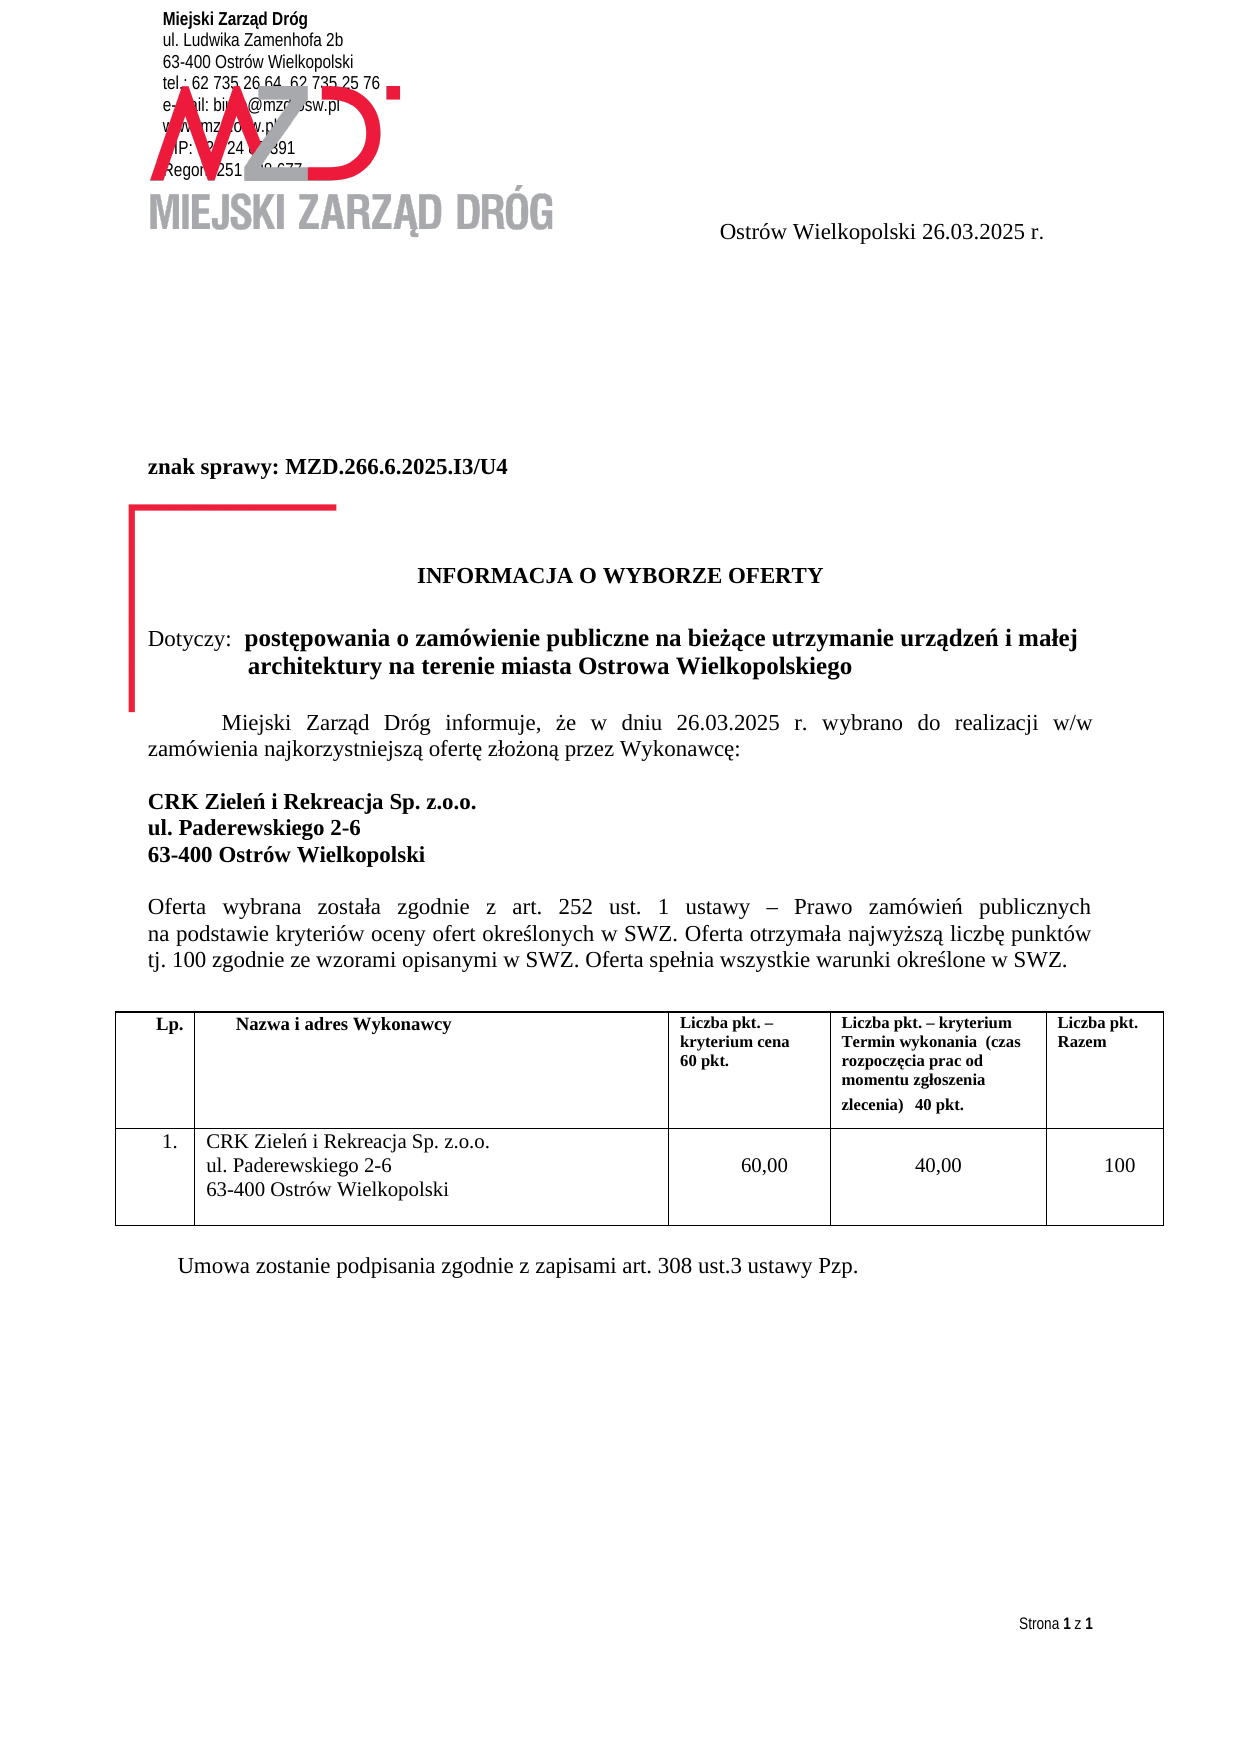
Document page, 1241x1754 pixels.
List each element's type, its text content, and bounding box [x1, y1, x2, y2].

picture [147, 84, 554, 240]
text CRK Zieleń i Rekreacja Sp. z.o.o. [148, 788, 1093, 814]
text Oferta wybrana została zgodnie z art. 252 ust. 1 ustawy – Prawo zamówień publicznych na podstawie kryteriów oceny ofert określonych w SWZ. Oferta otrzymała najwyższą liczbę punktów tj. 100 zgodnie ze wzorami opisanymi w SWZ. Oferta spełnia wszystkie warunki określone w SWZ. [148, 893, 1093, 972]
table_cell CRK Zieleń i Rekreacja Sp. z.o.o. ul. Paderewskiego 2-6 63-400 Ostrów Wielkopolski [195, 1129, 668, 1225]
table_cell 1. [116, 1129, 194, 1225]
table_cell 60,00 [669, 1129, 830, 1225]
table_header Lp. [116, 1013, 194, 1128]
text Dotyczy: postępowania o zamówienie publiczne na bieżące utrzymanie urządzeń i małej [148, 623, 1093, 651]
table_header Nazwa i adres Wykonawcy [195, 1013, 668, 1128]
text 63-400 Ostrów Wielkopolski [148, 841, 1093, 867]
text ul. Paderewskiego 2-6 [148, 814, 1093, 841]
text INFORMACJA O WYBORZE OFERTY [148, 562, 1093, 589]
picture [0, 415, 481, 755]
text architektury na terenie miasta Ostrowa Wielkopolskiego [148, 651, 1093, 680]
text Miejski Zarząd Dróg informuje, że w dniu 26.03.2025 r. wybrano do realizacji w/w zamówienia najkorzystniejszą ofertę złożoną przez Wykonawcę: [148, 709, 1093, 762]
text znak sprawy: MZD.266.6.2025.I3/U4 [148, 453, 1049, 479]
table_header Liczba pkt. – kryterium cena 60 pkt. [669, 1013, 830, 1128]
text Umowa zostanie podpisania zgodnie z zapisami art. 308 ust.3 ustawy Pzp. [177, 1253, 1093, 1279]
table_cell 40,00 [831, 1129, 1046, 1225]
table_header Liczba pkt. – kryterium Termin wykonania (czas rozpoczęcia prac od momentu zgłoszenia zlecenia) 40 pkt. [831, 1013, 1046, 1128]
table_header Liczba pkt. Razem [1047, 1013, 1163, 1128]
table_cell 100 [1047, 1129, 1163, 1225]
